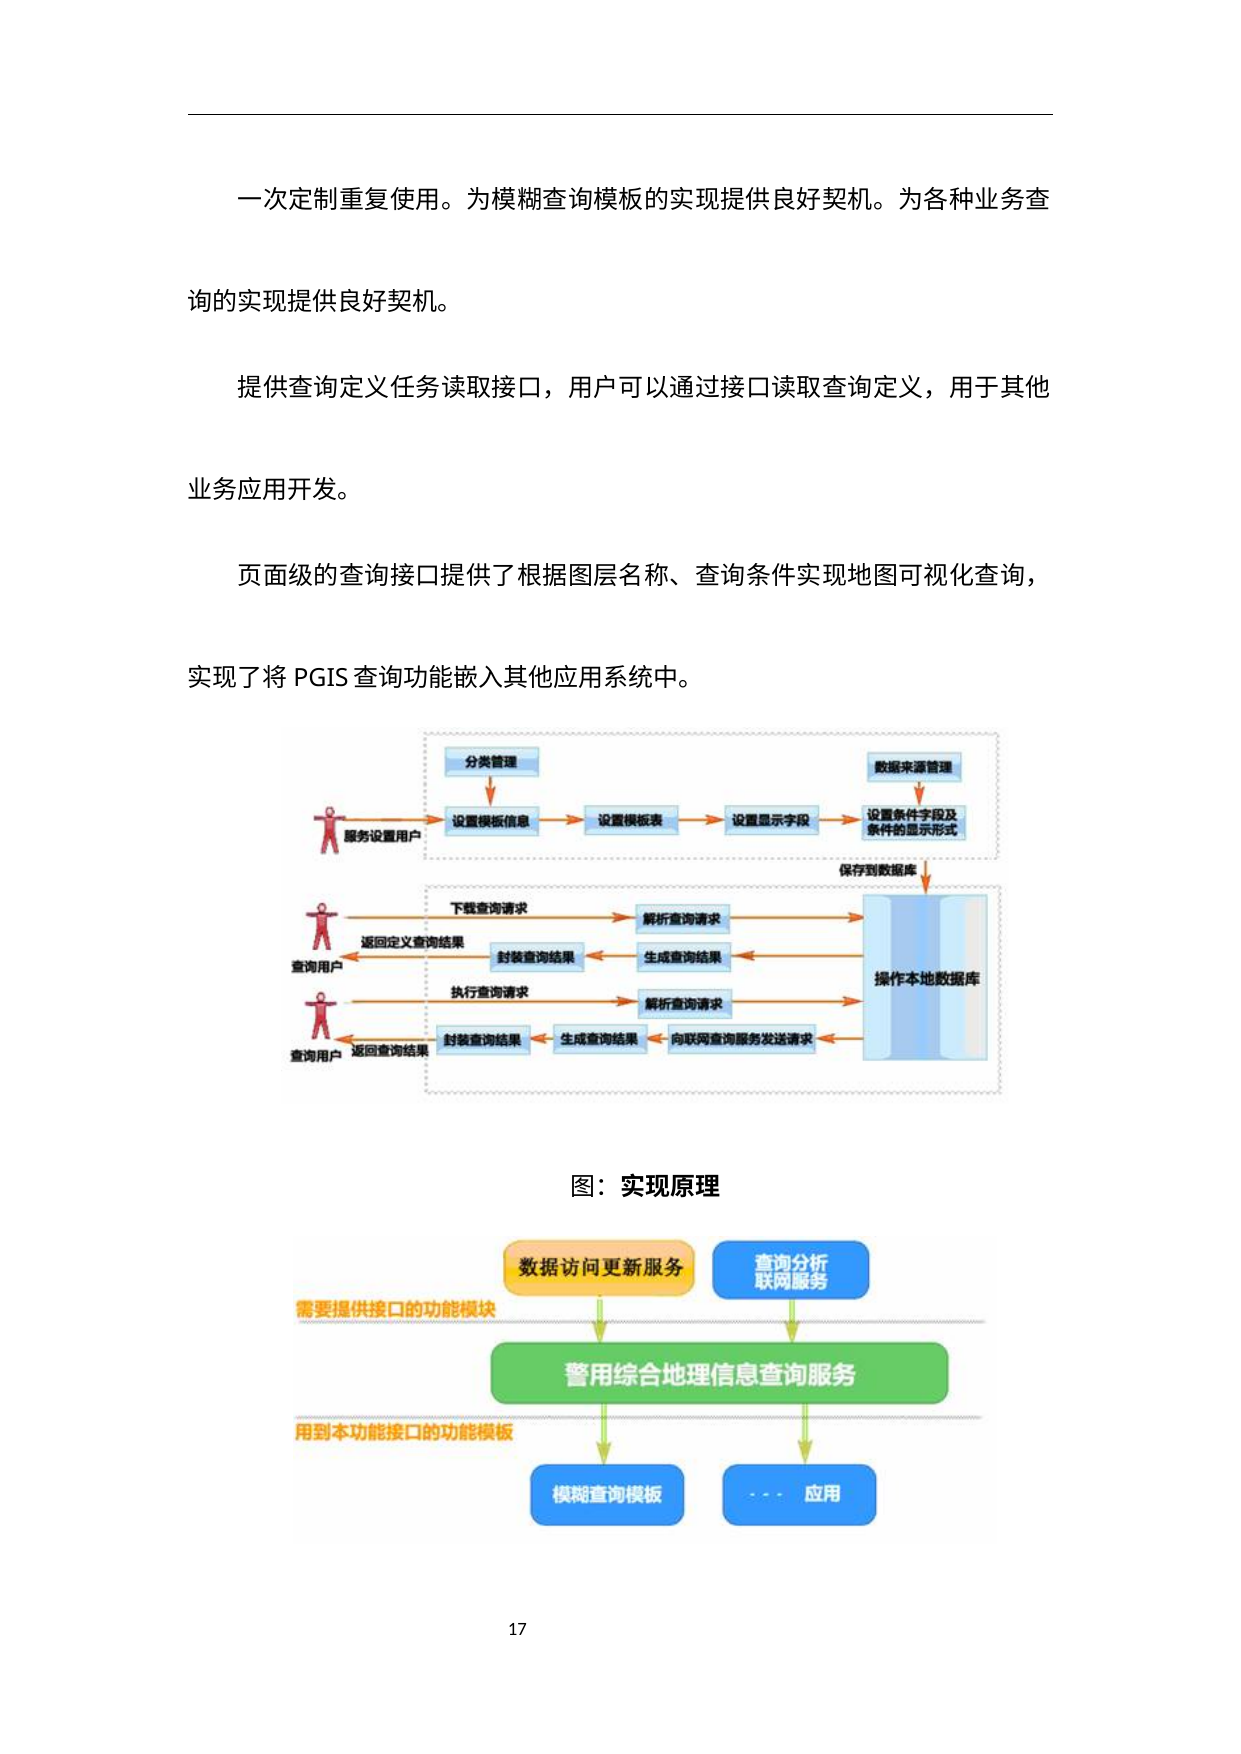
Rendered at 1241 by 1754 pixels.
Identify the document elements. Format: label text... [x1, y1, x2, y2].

text 图：实现原理 [187, 1150, 1053, 1218]
picture [281, 727, 1009, 1104]
text 提供查询定义任务读取接口，用户可以通过接口读取查询定义，用于其他业务应用开发。 [187, 352, 1053, 522]
text 一次定制重复使用。为模糊查询模板的实现提供良好契机。为各种业务查询的实现提供良好契机。 [187, 164, 1053, 334]
picture [293, 1236, 997, 1544]
text 页面级的查询接口提供了根据图层名称、查询条件实现地图可视化查询，实现了将 PGIS查询功能嵌入其他应用系统中。 [187, 540, 1053, 709]
